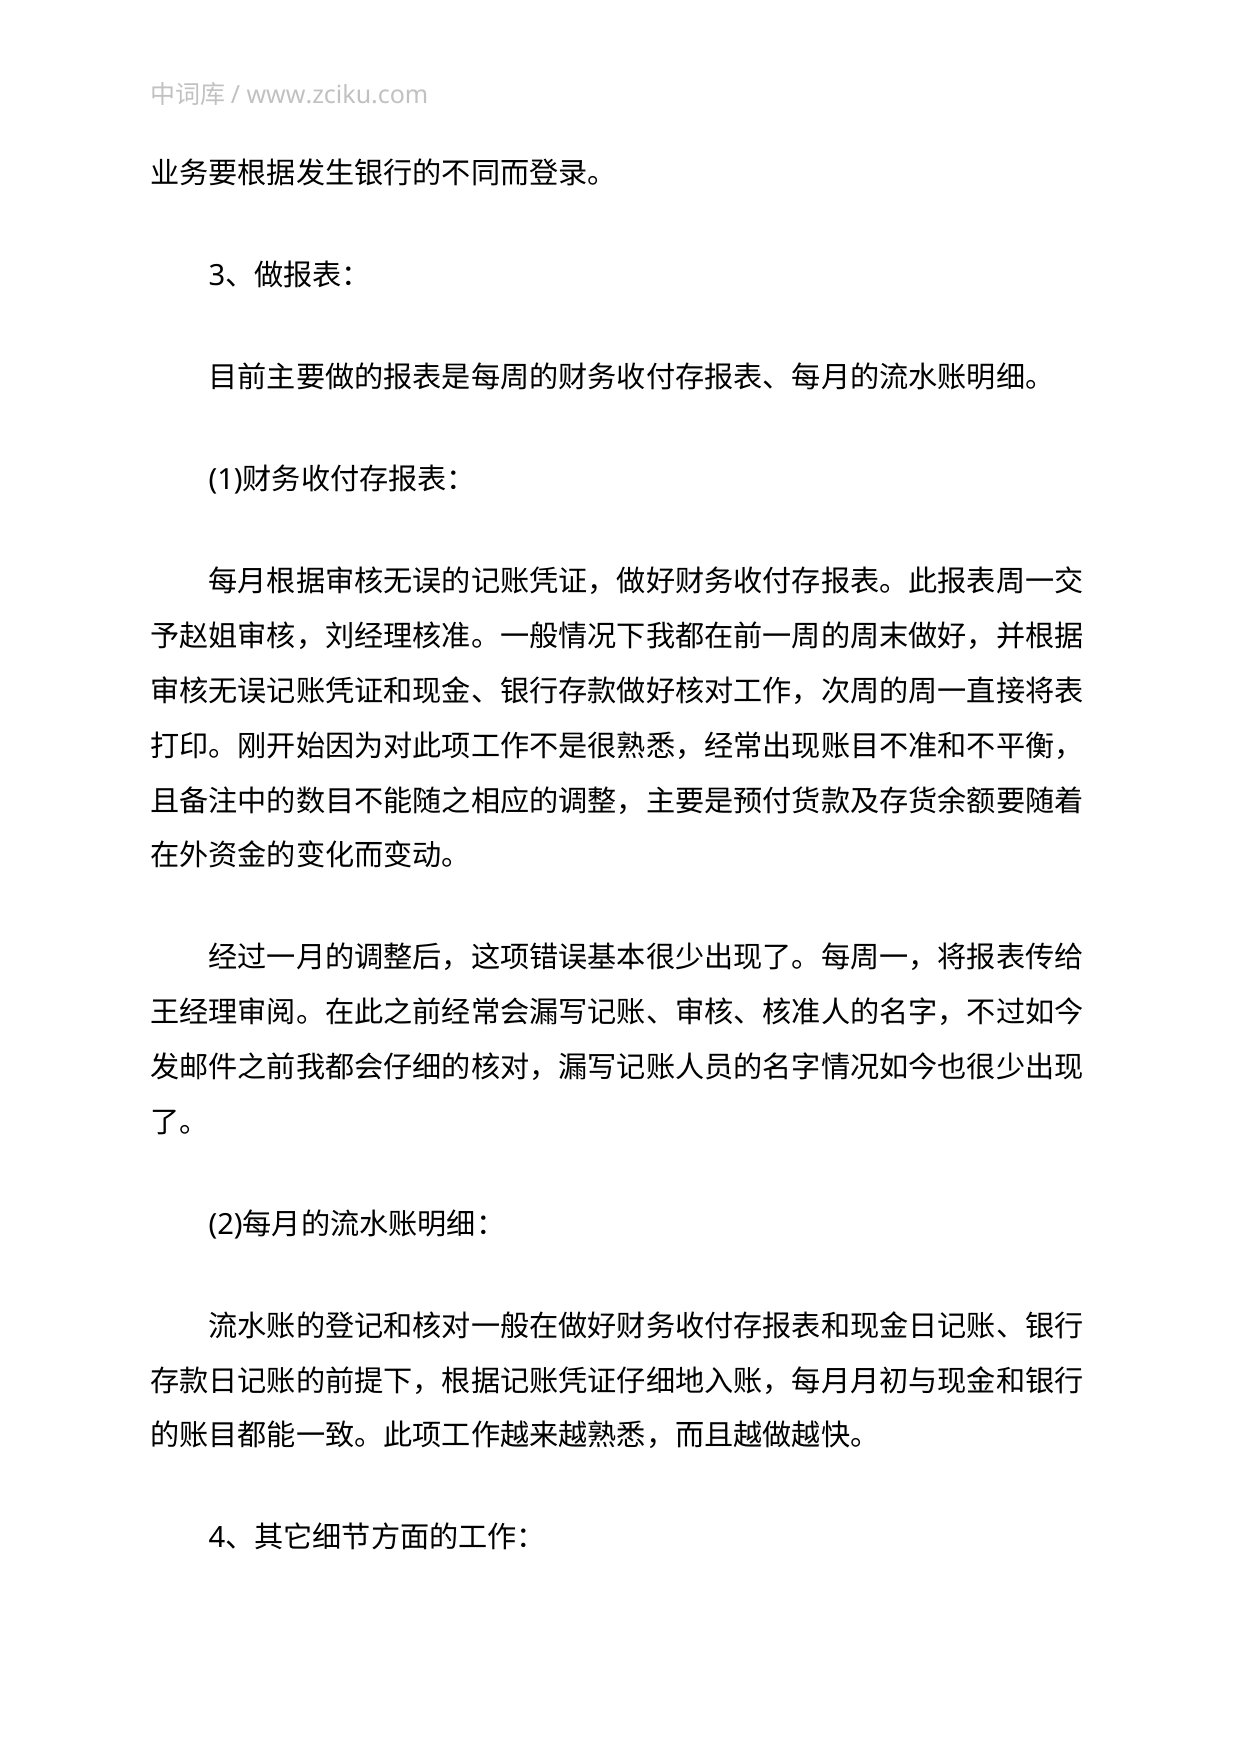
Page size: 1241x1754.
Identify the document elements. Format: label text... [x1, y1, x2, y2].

text 3、做报表： [150, 252, 1090, 294]
text 流水账的登记和核对一般在做好财务收付存报表和现金日记账、银行存款日记账的前提下，根据记账凭证仔细地入账，每月月初与现金和银行的账目都能一致。此项工作越来越熟悉，而且越做越快。 [150, 1302, 1090, 1454]
text 经过一月的调整后，这项错误基本很少出现了。每周一，将报表传给王经理审阅。在此之前经常会漏写记账、审核、核准人的名字，不过如今发邮件之前我都会仔细的核对，漏写记账人员的名字情况如今也很少出现了。 [150, 934, 1090, 1141]
text 4、其它细节方面的工作： [150, 1514, 1090, 1556]
text (1)财务收付存报表： [150, 456, 1090, 498]
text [150, 150, 1090, 192]
text 目前主要做的报表是每周的财务收付存报表、每月的流水账明细。 [150, 354, 1090, 396]
text 每月根据审核无误的记账凭证，做好财务收付存报表。此报表周一交予赵姐审核，刘经理核准。一般情况下我都在前一周的周末做好，并根据审核无误记账凭证和现金、银行存款做好核对工作，次周的周一直接将表打印。刚开始因为对此项工作不是很熟悉，经常出现账目不准和不平衡，且备注中的数目不能随之相应的调整，主要是预付货款及存货余额要随着在外资金的变化而变动。 [150, 557, 1090, 874]
text (2)每月的流水账明细： [150, 1200, 1090, 1243]
